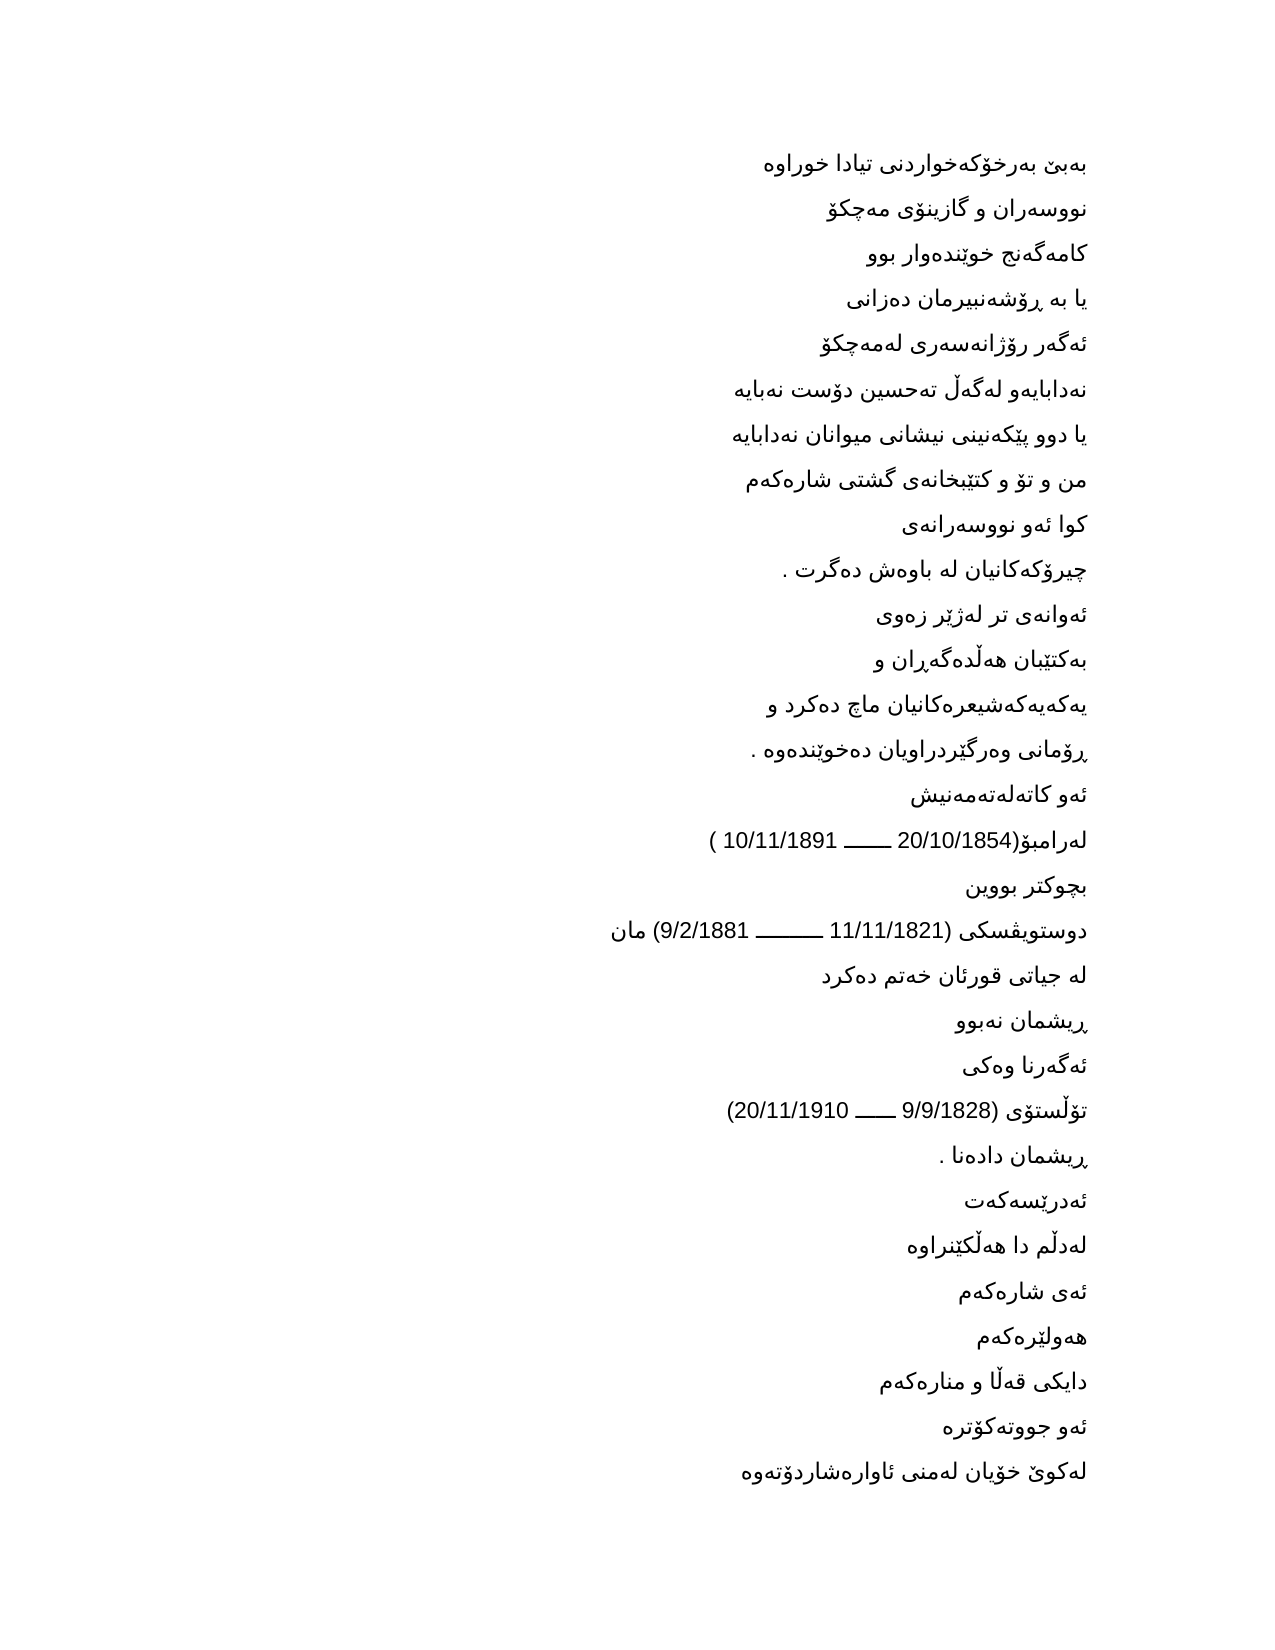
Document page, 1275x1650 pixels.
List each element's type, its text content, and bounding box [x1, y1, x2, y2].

text لەدڵم دا هەڵکێنراوە [187, 1232, 1087, 1259]
text ئەی شارەکەم [187, 1278, 1087, 1304]
text تۆڵستۆی (9/9/1828 ــــــ 20/11/1910) [187, 1097, 1087, 1123]
text لەکوێ خۆیان لەمنی ئاوارەشاردۆتەوە [187, 1458, 1087, 1484]
text ئەگەرنا وەکی [187, 1052, 1087, 1078]
text بچوکتر بووین [187, 872, 1087, 898]
text ڕۆمانی وەرگێردراویان دەخوێندەوە . [187, 736, 1087, 763]
text ئەدرێسەکەت [187, 1187, 1087, 1214]
text دوستویڤسکی (11/11/1821 ــــــــــ 9/2/1881) مان [187, 917, 1087, 943]
text کامەگەنج خوێندەوار بوو [187, 240, 1087, 267]
text من و تۆ و کتێبخانەی گشتی شارەکەم [187, 466, 1087, 492]
text چیرۆکەکانیان لە باوەش دەگرت . [187, 556, 1087, 582]
text لەرامبۆ(20/10/1854 ـــــــ 10/11/1891 ) [187, 827, 1087, 853]
text ڕیشمان دادەنا . [187, 1142, 1087, 1169]
text یا بە ڕۆشەنبیرمان دەزانی [187, 285, 1087, 312]
text ئەو کاتەلەتەمەنیش [187, 781, 1087, 808]
text یەکەیەکەشیعرەکانیان ماچ دەکرد و [187, 691, 1087, 718]
text ئەو جووتەکۆترە [187, 1413, 1087, 1439]
text لە جیاتی قورئان خەتم دەکرد [187, 962, 1087, 988]
text ئەوانەی تر لەژێر زەوی [187, 601, 1087, 627]
text نەدابایەو لەگەڵ تەحسین دۆست نەبایە [187, 376, 1087, 402]
text یا دوو پێکەنینی نیشانی میوانان نەدابایە [187, 421, 1087, 447]
text دایکی قەڵا و منارەکەم [187, 1368, 1087, 1394]
text هەولێرەکەم [187, 1323, 1087, 1349]
text ڕیشمان نەبوو [187, 1007, 1087, 1033]
text ئەگەر رۆژانەسەری لەمەچکۆ [187, 330, 1087, 357]
text بەکتێبان هەڵدەگەڕان و [187, 646, 1087, 672]
text کوا ئەو نووسەرانەی [187, 511, 1087, 537]
text بەبێ بەرخۆکەخواردنی تیادا خوراوە [187, 150, 1087, 176]
text نووسەران و گازینۆی مەچکۆ [187, 195, 1087, 221]
